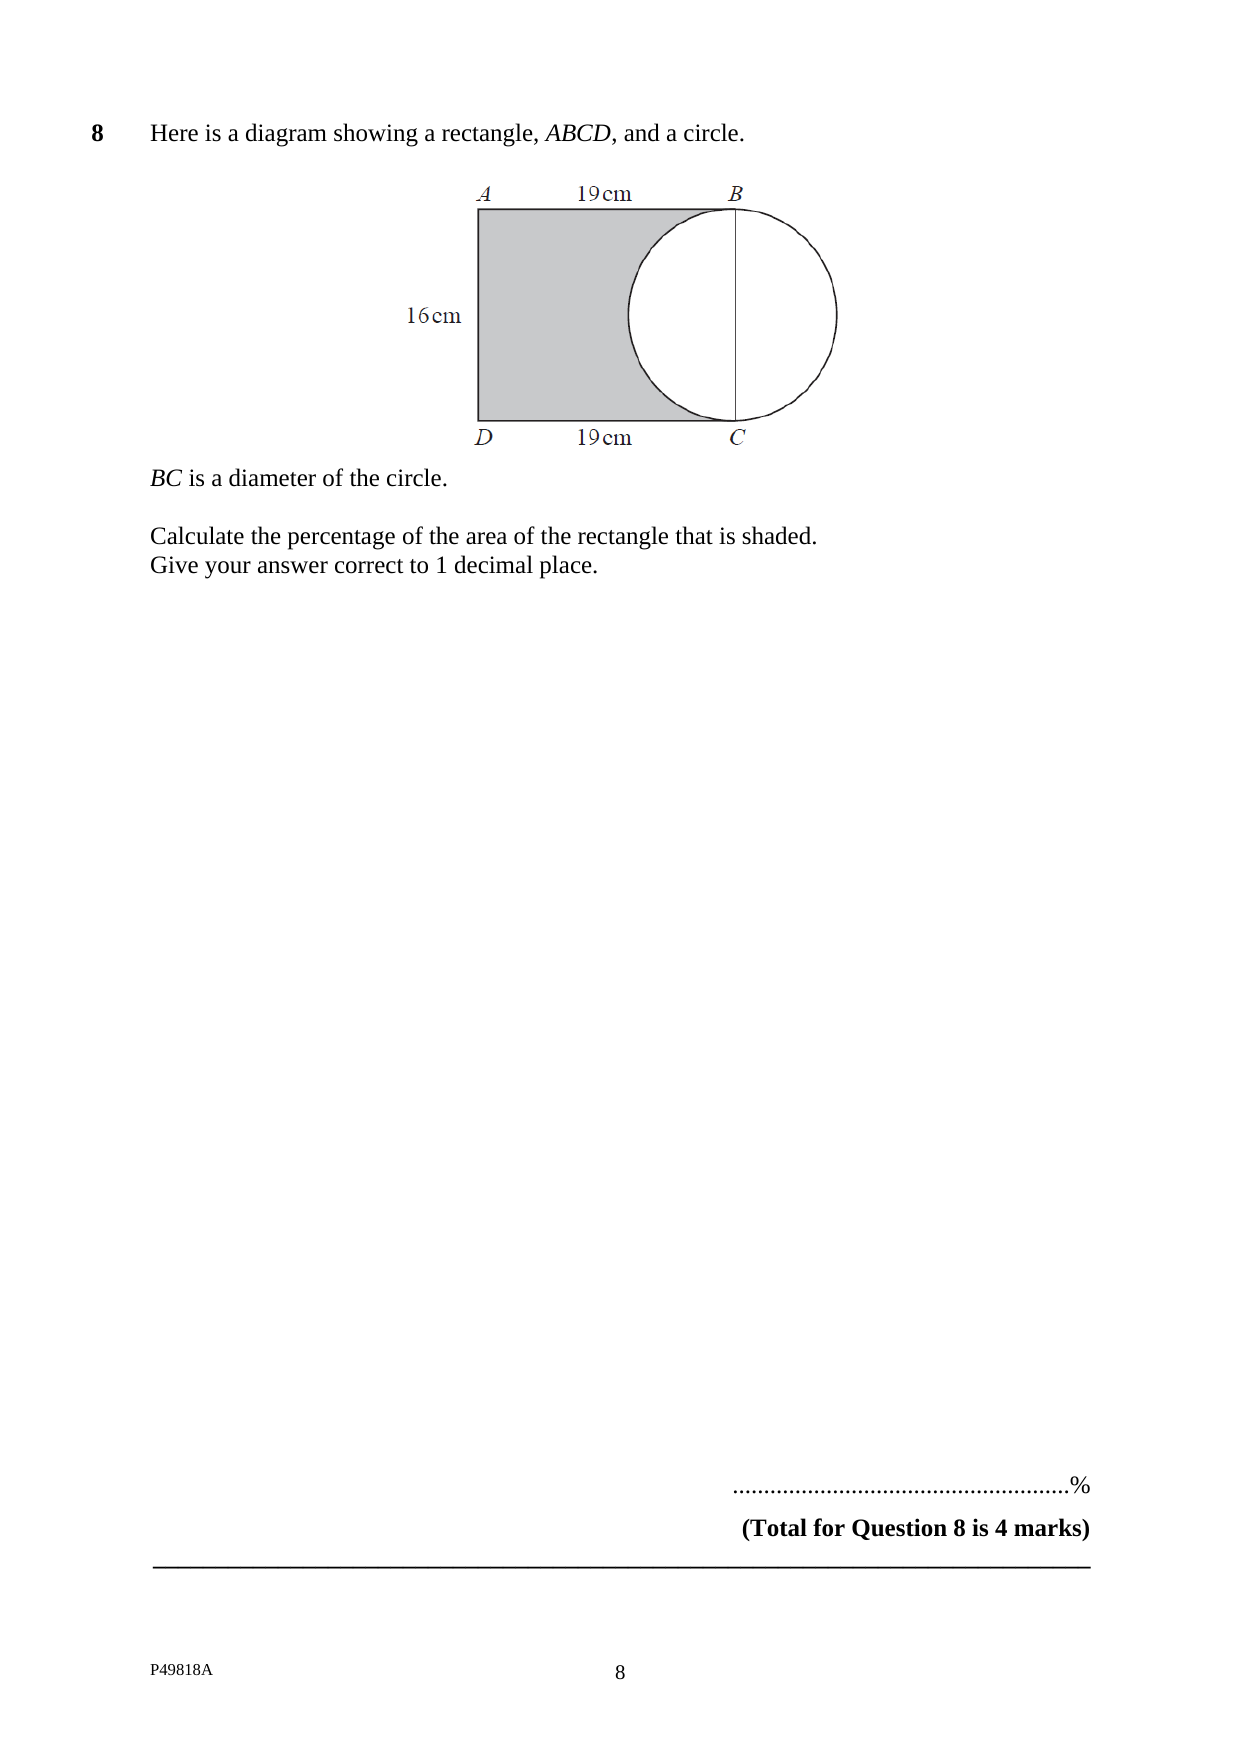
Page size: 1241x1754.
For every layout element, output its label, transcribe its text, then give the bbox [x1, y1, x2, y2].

text BC is a diameter of the circle. [150, 463, 1090, 492]
text (Total for Question 8 is 4 marks) [150, 1513, 1090, 1542]
text ......................................................% [150, 1470, 1090, 1498]
text 8 Here is a diagram showing a rectangle, ABCD, and a circle. [91, 118, 1090, 147]
text Give your answer correct to 1 decimal place. [150, 550, 1090, 578]
text Calculate the percentage of the area of the rectangle that is shaded. [150, 521, 1090, 550]
text ___________________________________________________________________________ [150, 1542, 1090, 1570]
